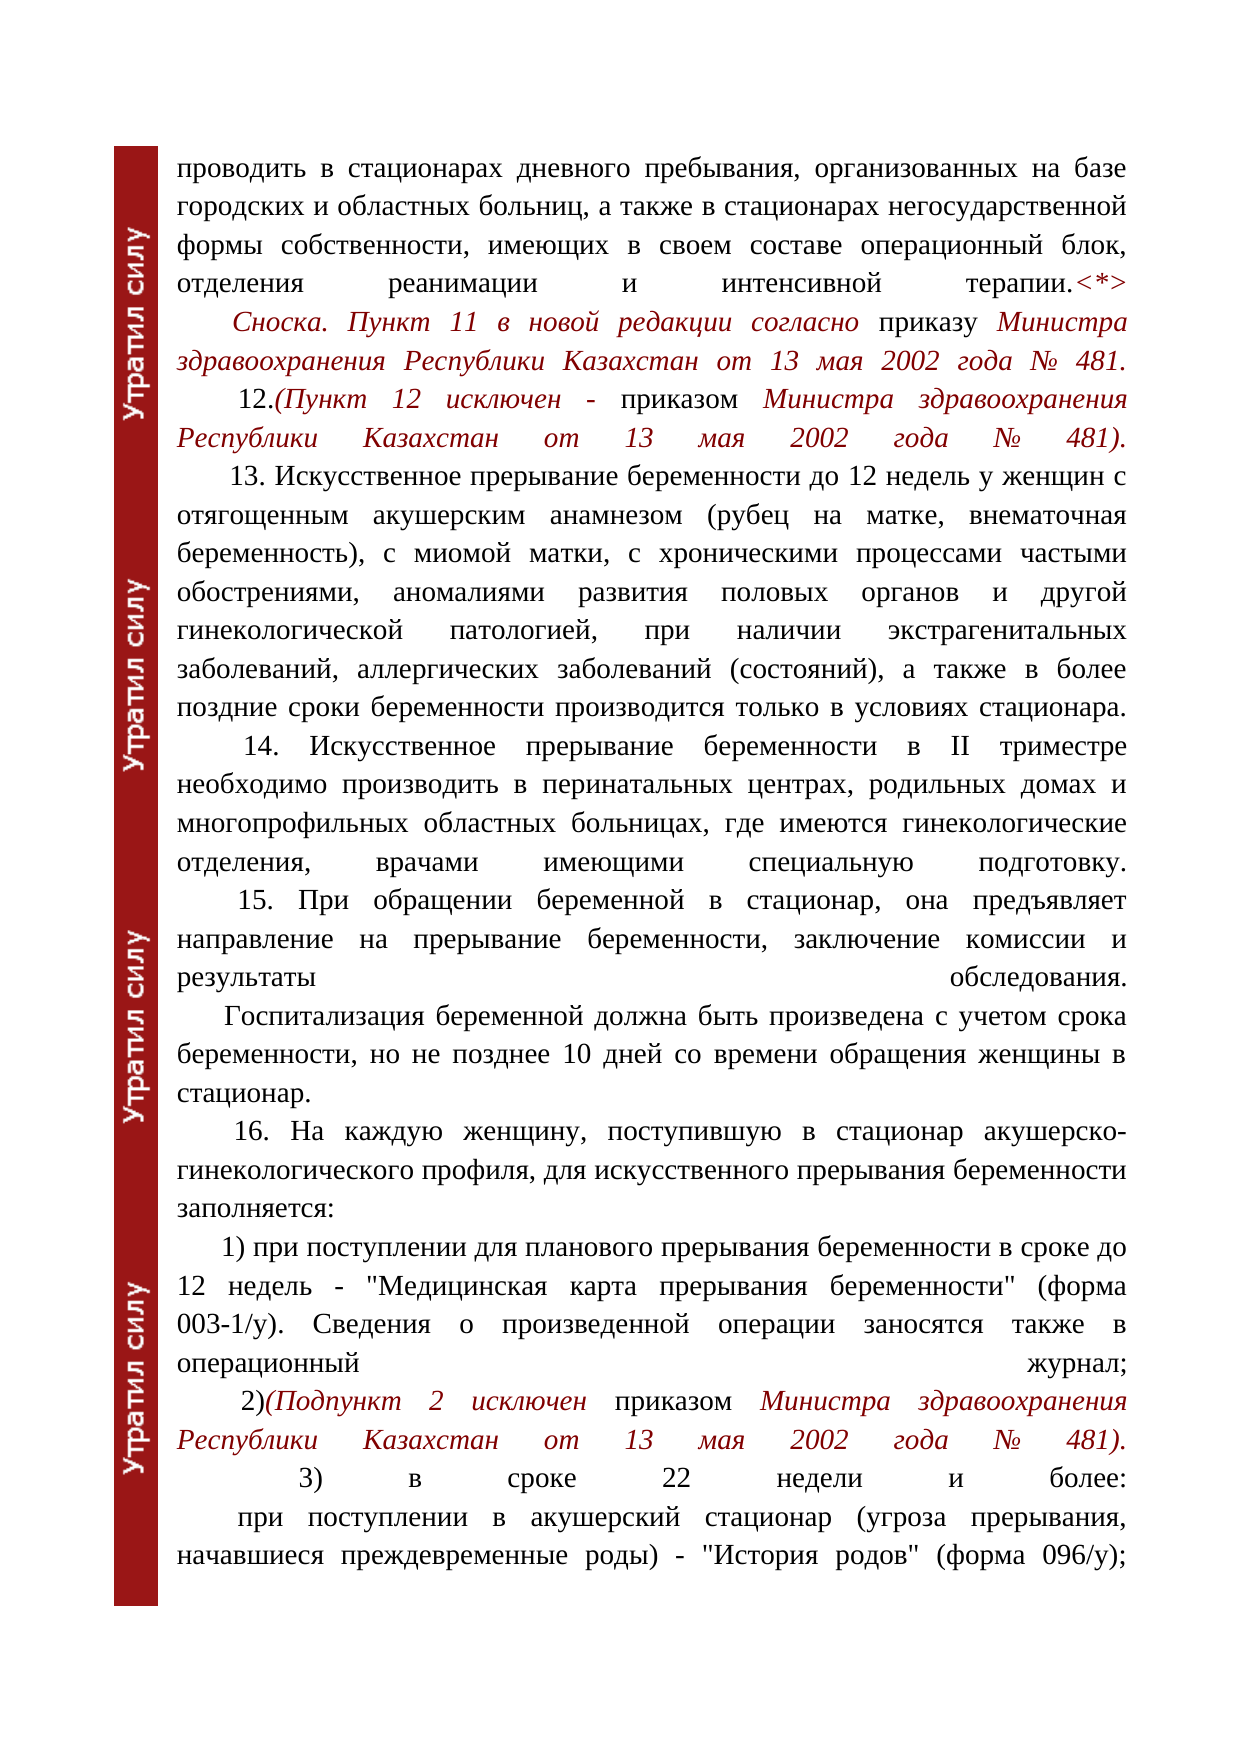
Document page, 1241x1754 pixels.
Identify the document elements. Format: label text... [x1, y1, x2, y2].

picture [114, 146, 158, 150]
picture [114, 1571, 158, 1606]
